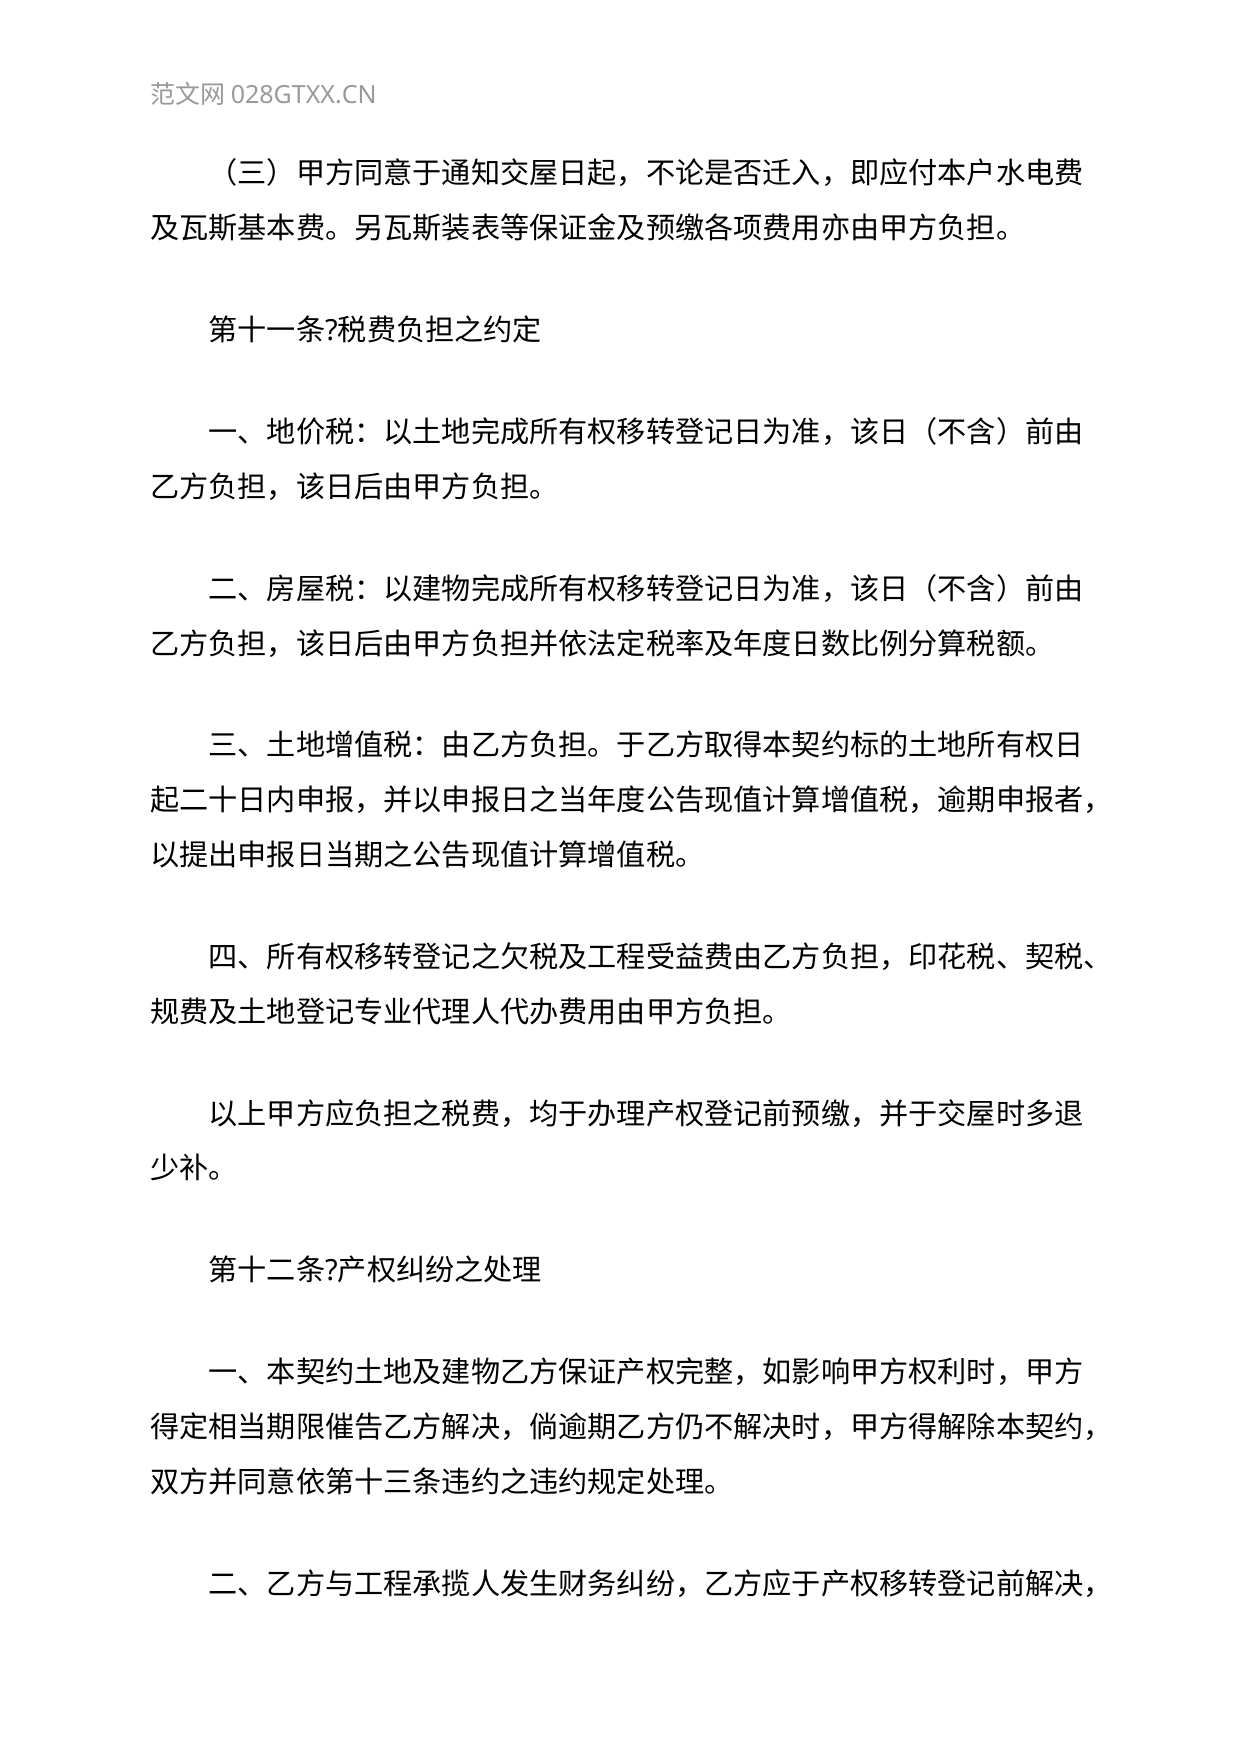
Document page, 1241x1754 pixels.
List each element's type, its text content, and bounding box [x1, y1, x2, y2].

text 四、所有权移转登记之欠税及工程受益费由乙方负担，印花税、契税、规费及土地登记专业代理人代办费用由甲方负担。 [150, 933, 1090, 1031]
text 三、土地增值税：由乙方负担。于乙方取得本契约标的土地所有权日起二十日内申报，并以申报日之当年度公告现值计算增值税，逾期申报者，以提出申报日当期之公告现值计算增值税。 [150, 722, 1090, 874]
text 一、地价税：以土地完成所有权移转登记日为准，该日（不含）前由乙方负担，该日后由甲方负担。 [150, 409, 1090, 506]
text （三）甲方同意于通知交屋日起，不论是否迁入，即应付本户水电费及瓦斯基本费。另瓦斯装表等保证金及预缴各项费用亦由甲方负担。 [150, 150, 1090, 247]
text 二、房屋税：以建物完成所有权移转登记日为准，该日（不含）前由乙方负担，该日后由甲方负担并依法定税率及年度日数比例分算税额。 [150, 565, 1090, 662]
text 第十一条?税费负担之约定 [150, 307, 1090, 349]
text 一、本契约土地及建物乙方保证产权完整，如影响甲方权利时，甲方得定相当期限催告乙方解决，倘逾期乙方仍不解决时，甲方得解除本契约，双方并同意依第十三条违约之违约规定处理。 [150, 1349, 1090, 1501]
text 第十二条?产权纠纷之处理 [150, 1247, 1090, 1289]
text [150, 1560, 1090, 1603]
text 以上甲方应负担之税费，均于办理产权登记前预缴，并于交屋时多退少补。 [150, 1090, 1090, 1187]
